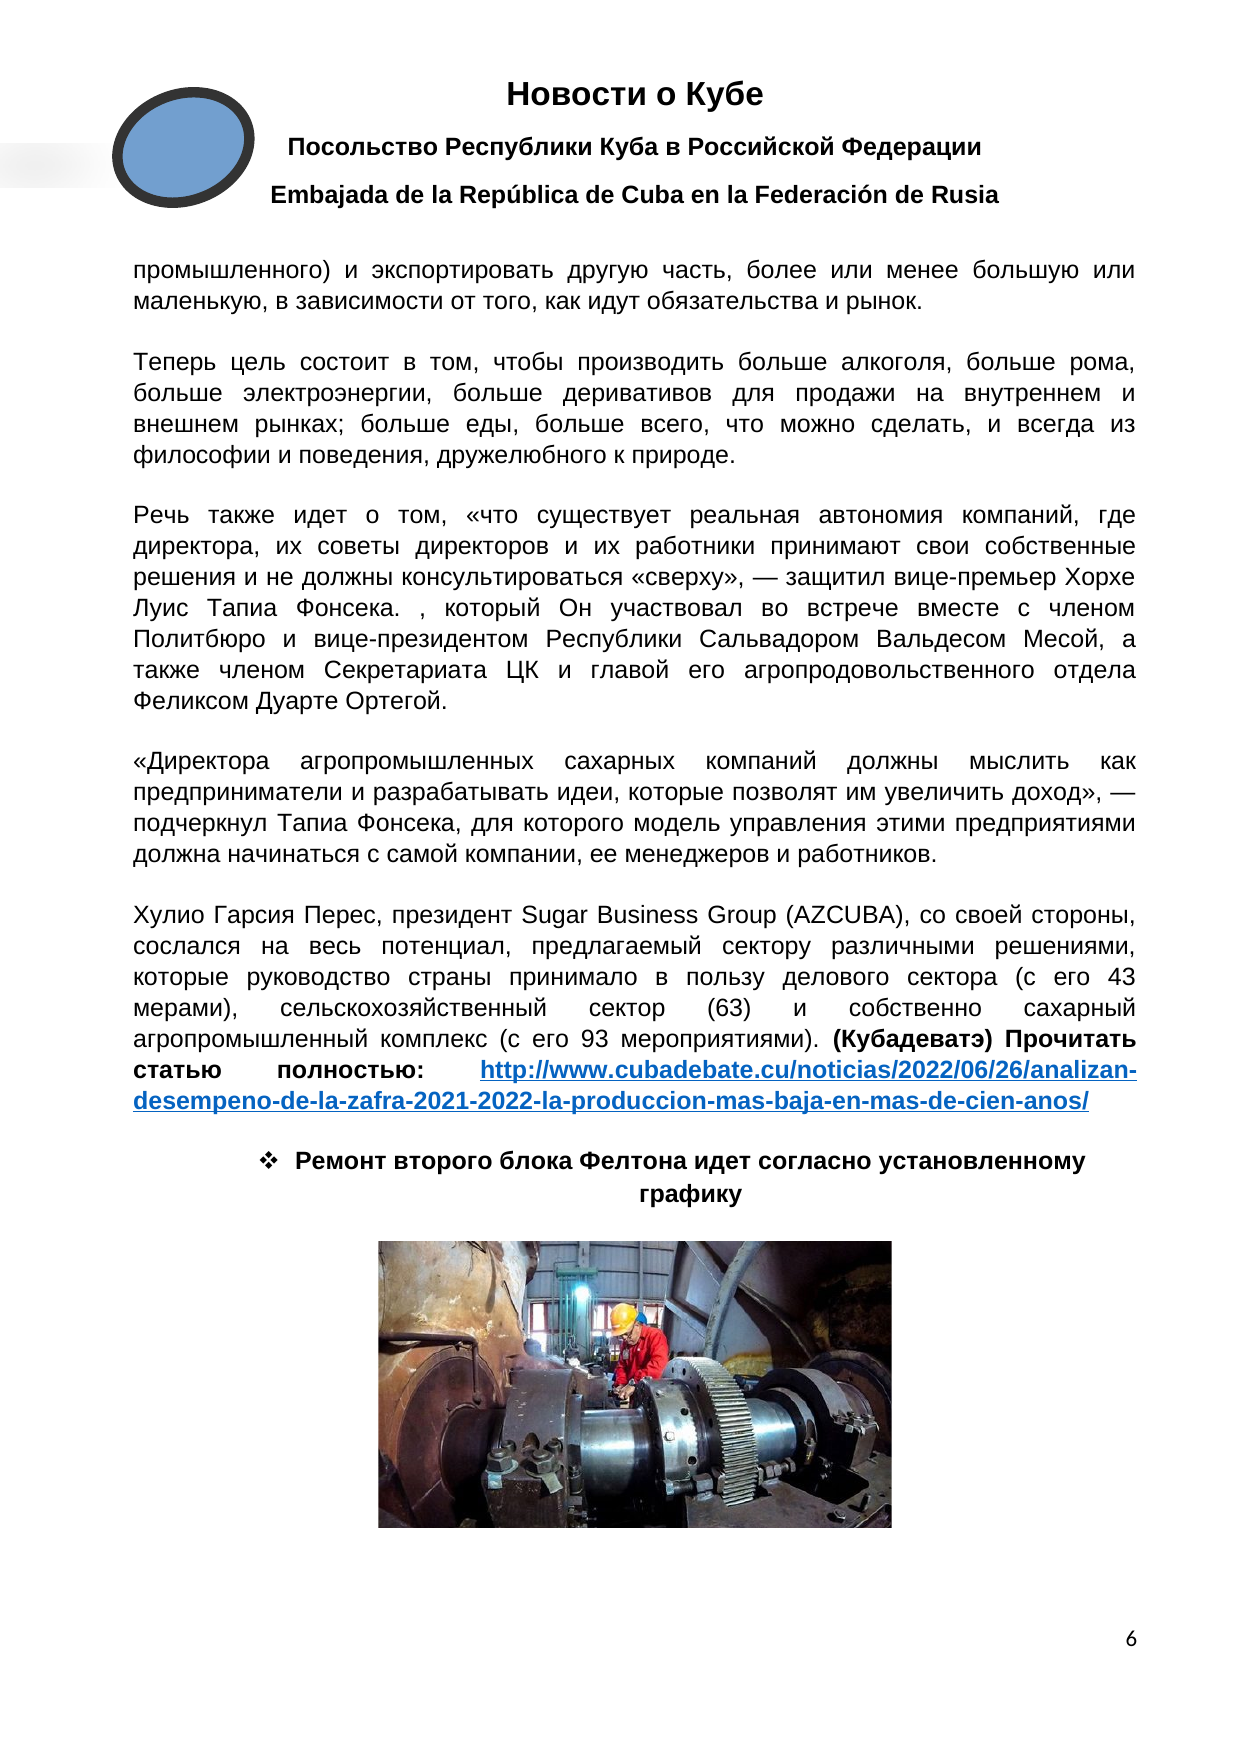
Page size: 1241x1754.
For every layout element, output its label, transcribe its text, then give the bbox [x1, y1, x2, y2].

text Речь также идет о том, «что существует реальная автономия компаний, где директора, их советы директоров и их работники принимают свои собственные решения и не должны консультироваться «сверху», — защитил вице-премьер Хорхе Луис Тапиа Фонсека. , который Он участвовал во встрече вместе с членом Политбюро и вице-президентом Республики Сальвадором Вальдесом Месой, а также членом Секретариата ЦК и главой его агропродовольственного отдела Феликсом Дуарте Ортегой. [133, 500, 1137, 715]
picture [378, 1241, 892, 1528]
text Хулио Гарсия Перес, президент Sugar Business Group (AZCUBA), со своей стороны, сослался на весь потенциал, предлагаемый сектору различными решениями, которые руководство страны принимало в пользу делового сектора (с его 43 мерами), сельскохозяйственный сектор (63) и собственно сахарный агропромышленный комплекс (с его 93 мероприятиями). (Кубадеватэ) Прочитать статью полностью: http://www.cubadebate.cu/noticias/2022/06/26/analizan-desempeno-de-la-zafra-2021-2022-la-produccion-mas-baja-en-mas-de-cien-anos/ [133, 900, 1137, 1115]
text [133, 255, 1137, 315]
text Теперь цель состоит в том, чтобы производить больше алкоголя, больше рома, больше электроэнергии, больше деривативов для продажи на внутреннем и внешнем рынках; больше еды, больше всего, что можно сделать, и всегда из философии и поведения, дружелюбного к природе. [133, 347, 1137, 468]
text «Директора агропромышленных сахарных компаний должны мыслить как предприниматели и разрабатывать идеи, которые позволят им увеличить доход», — подчеркнул Тапиа Фонсека, для которого модель управления этими предприятиями должна начинаться с самой компании, ее менеджеров и работников. [133, 746, 1137, 868]
subtitle Ремонт второго блока Фелтона идет согласно установленному графику [207, 1146, 1137, 1208]
